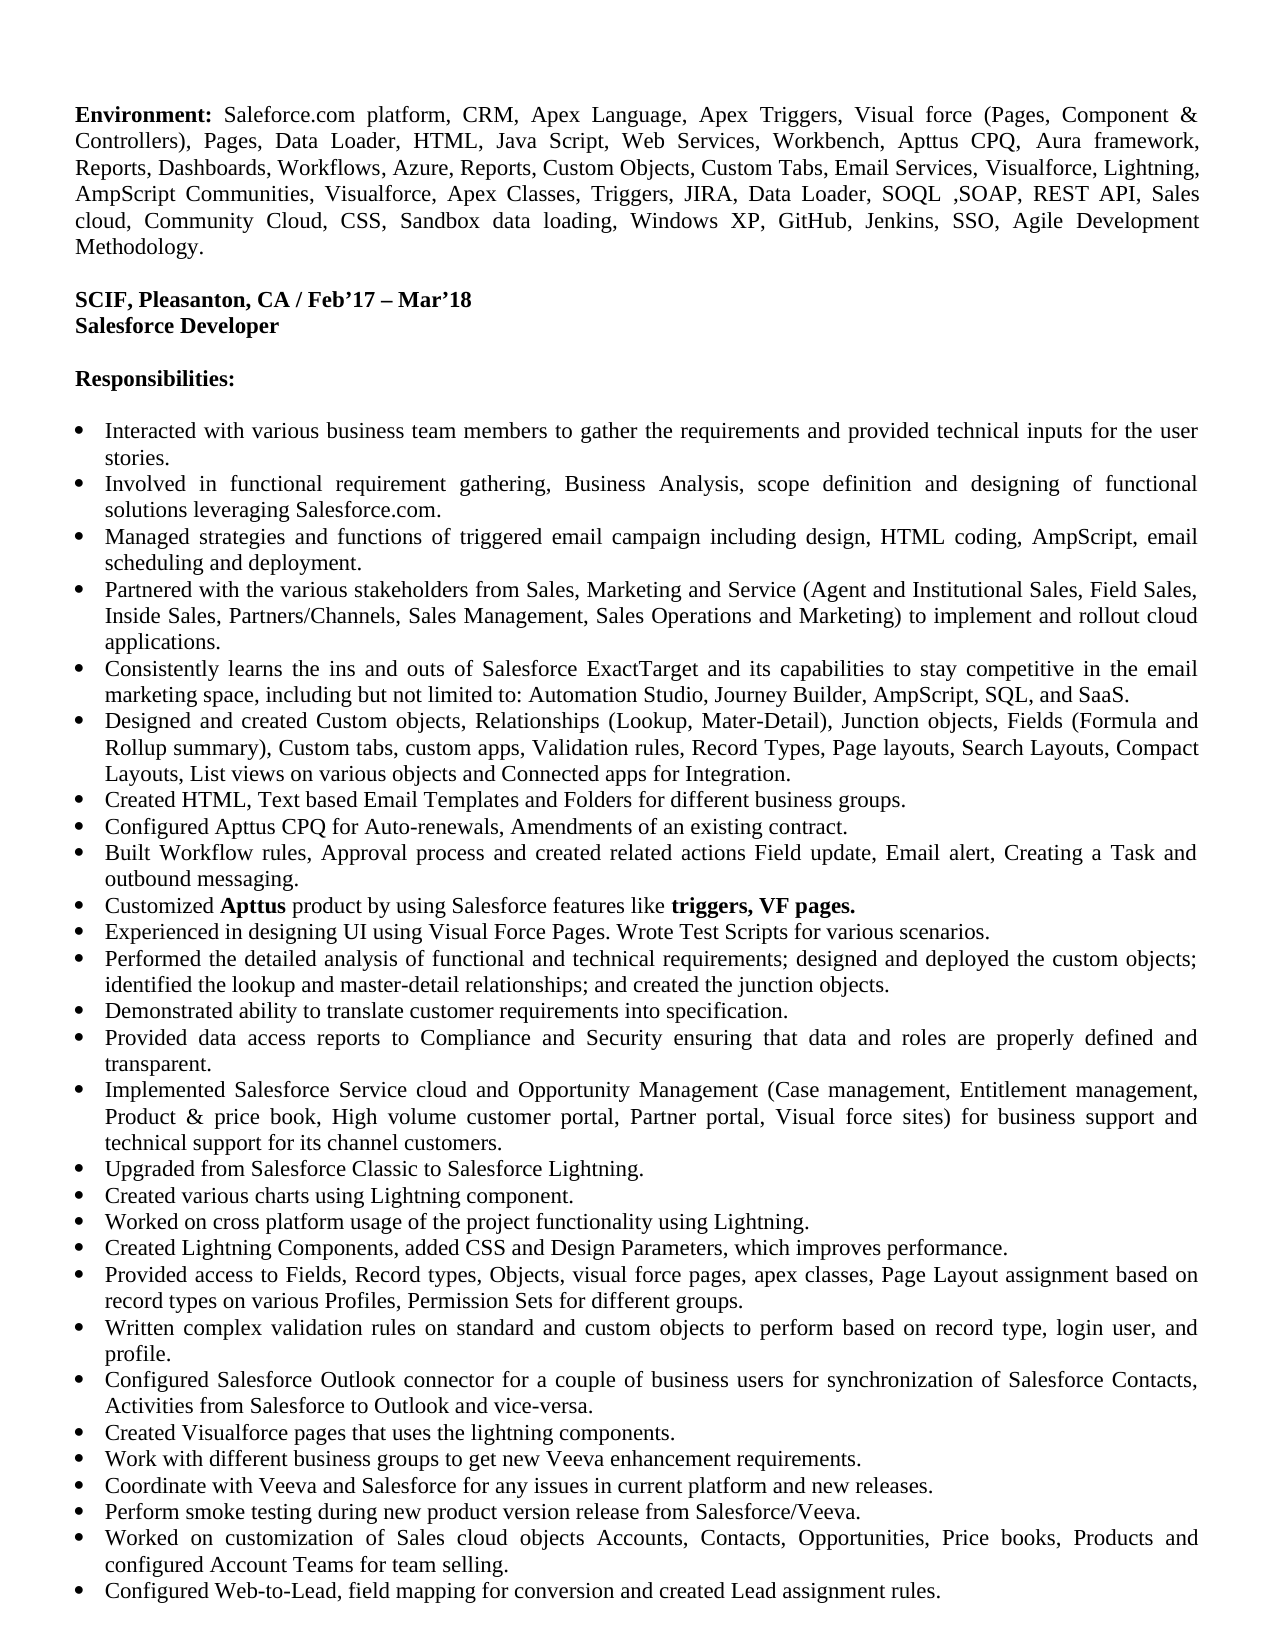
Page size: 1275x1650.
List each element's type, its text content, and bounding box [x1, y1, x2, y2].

list Consistently learns the ins and outs of Salesforce ExactTarget and its capabilities to stay competitive in the email marketing space, including but not limited to: Automation Studio, Journey Builder, AmpScript, SQL, and SaaS. [75, 655, 1200, 707]
list Customized Apttus product by using Salesforce features like triggers, VF pages. [75, 892, 1200, 918]
list Partnered with the various stakeholders from Sales, Marketing and Service (Agent and Institutional Sales, Field Sales, Inside Sales, Partners/Channels, Sales Management, Sales Operations and Marketing) to implement and rollout cloud applications. [75, 576, 1200, 655]
list Involved in functional requirement gathering, Business Analysis, scope definition and designing of functional solutions leveraging Salesforce.com. [75, 470, 1200, 523]
text Responsibilities: [75, 365, 1200, 391]
list Written complex validation rules on standard and custom objects to perform based on record type, login user, and profile. [75, 1313, 1200, 1366]
text SCIF, Pleasanton, CA / Feb’17 – Mar’18 [75, 286, 1200, 312]
list Configured Apttus CPQ for Auto-renewals, Amendments of an existing contract. [75, 813, 1200, 839]
list Coordinate with Veeva and Salesforce for any issues in current platform and new releases. [75, 1472, 1200, 1498]
list Configured Web-to-Lead, field mapping for conversion and created Lead assignment rules. [75, 1577, 1200, 1603]
list Experienced in designing UI using Visual Force Pages. Wrote Test Scripts for various scenarios. [75, 918, 1200, 944]
list Configured Salesforce Outlook connector for a couple of business users for synchronization of Salesforce Contacts, Activities from Salesforce to Outlook and vice-versa. [75, 1366, 1200, 1419]
list Worked on customization of Sales cloud objects Accounts, Contacts, Opportunities, Price books, Products and configured Account Teams for team selling. [75, 1524, 1200, 1577]
list Performed the detailed analysis of functional and technical requirements; designed and deployed the custom objects; identified the lookup and master-detail relationships; and created the junction objects. [75, 944, 1200, 997]
list Demonstrated ability to translate customer requirements into specification. [75, 997, 1200, 1024]
list Built Workflow rules, Approval process and created related actions Field update, Email alert, Creating a Task and outbound messaging. [75, 839, 1200, 892]
list Interacted with various business team members to gather the requirements and provided technical inputs for the user stories. [75, 417, 1200, 470]
list Designed and created Custom objects, Relationships (Lookup, Mater-Detail), Junction objects, Fields (Formula and Rollup summary), Custom tabs, custom apps, Validation rules, Record Types, Page layouts, Search Layouts, Compact Layouts, List views on various objects and Connected apps for Integration. [75, 707, 1200, 786]
list Work with different business groups to get new Veeva enhancement requirements. [75, 1445, 1200, 1472]
list Provided access to Fields, Record types, Objects, visual force pages, apex classes, Page Layout assignment based on record types on various Profiles, Permission Sets for different groups. [75, 1261, 1200, 1313]
list Managed strategies and functions of triggered email campaign including design, HTML coding, AmpScript, email scheduling and deployment. [75, 523, 1200, 576]
text Environment: Saleforce.com platform, CRM, Apex Language, Apex Triggers, Visual force (Pages, Component & Controllers), Pages, Data Loader, HTML, Java Script, Web Services, Workbench, Apttus CPQ, Aura framework, Reports, Dashboards, Workflows, Azure, Reports, Custom Objects, Custom Tabs, Email Services, Visualforce, Lightning, AmpScript Communities, Visualforce, Apex Classes, Triggers, JIRA, Data Loader, SOQL ,SOAP, REST API, Sales cloud, Community Cloud, CSS, Sandbox data loading, Windows XP, GitHub, Jenkins, SSO, Agile Development Methodology. [75, 101, 1200, 259]
list Worked on cross platform usage of the project functionality using Lightning. [75, 1208, 1200, 1234]
text Salesforce Developer [75, 312, 1200, 338]
list Implemented Salesforce Service cloud and Opportunity Management (Case management, Entitlement management, Product & price book, High volume customer portal, Partner portal, Visual force sites) for business support and technical support for its channel customers. [75, 1076, 1200, 1155]
list Created Lightning Components, added CSS and Design Parameters, which improves performance. [75, 1234, 1200, 1261]
list Provided data access reports to Compliance and Security ensuring that data and roles are properly defined and transparent. [75, 1024, 1200, 1076]
list Created HTML, Text based Email Templates and Folders for different business groups. [75, 786, 1200, 813]
list Created various charts using Lightning component. [75, 1182, 1200, 1208]
list Perform smoke testing during new product version release from Salesforce/Veeva. [75, 1498, 1200, 1524]
list Upgraded from Salesforce Classic to Salesforce Lightning. [75, 1155, 1200, 1182]
list Created Visualforce pages that uses the lightning components. [75, 1419, 1200, 1445]
